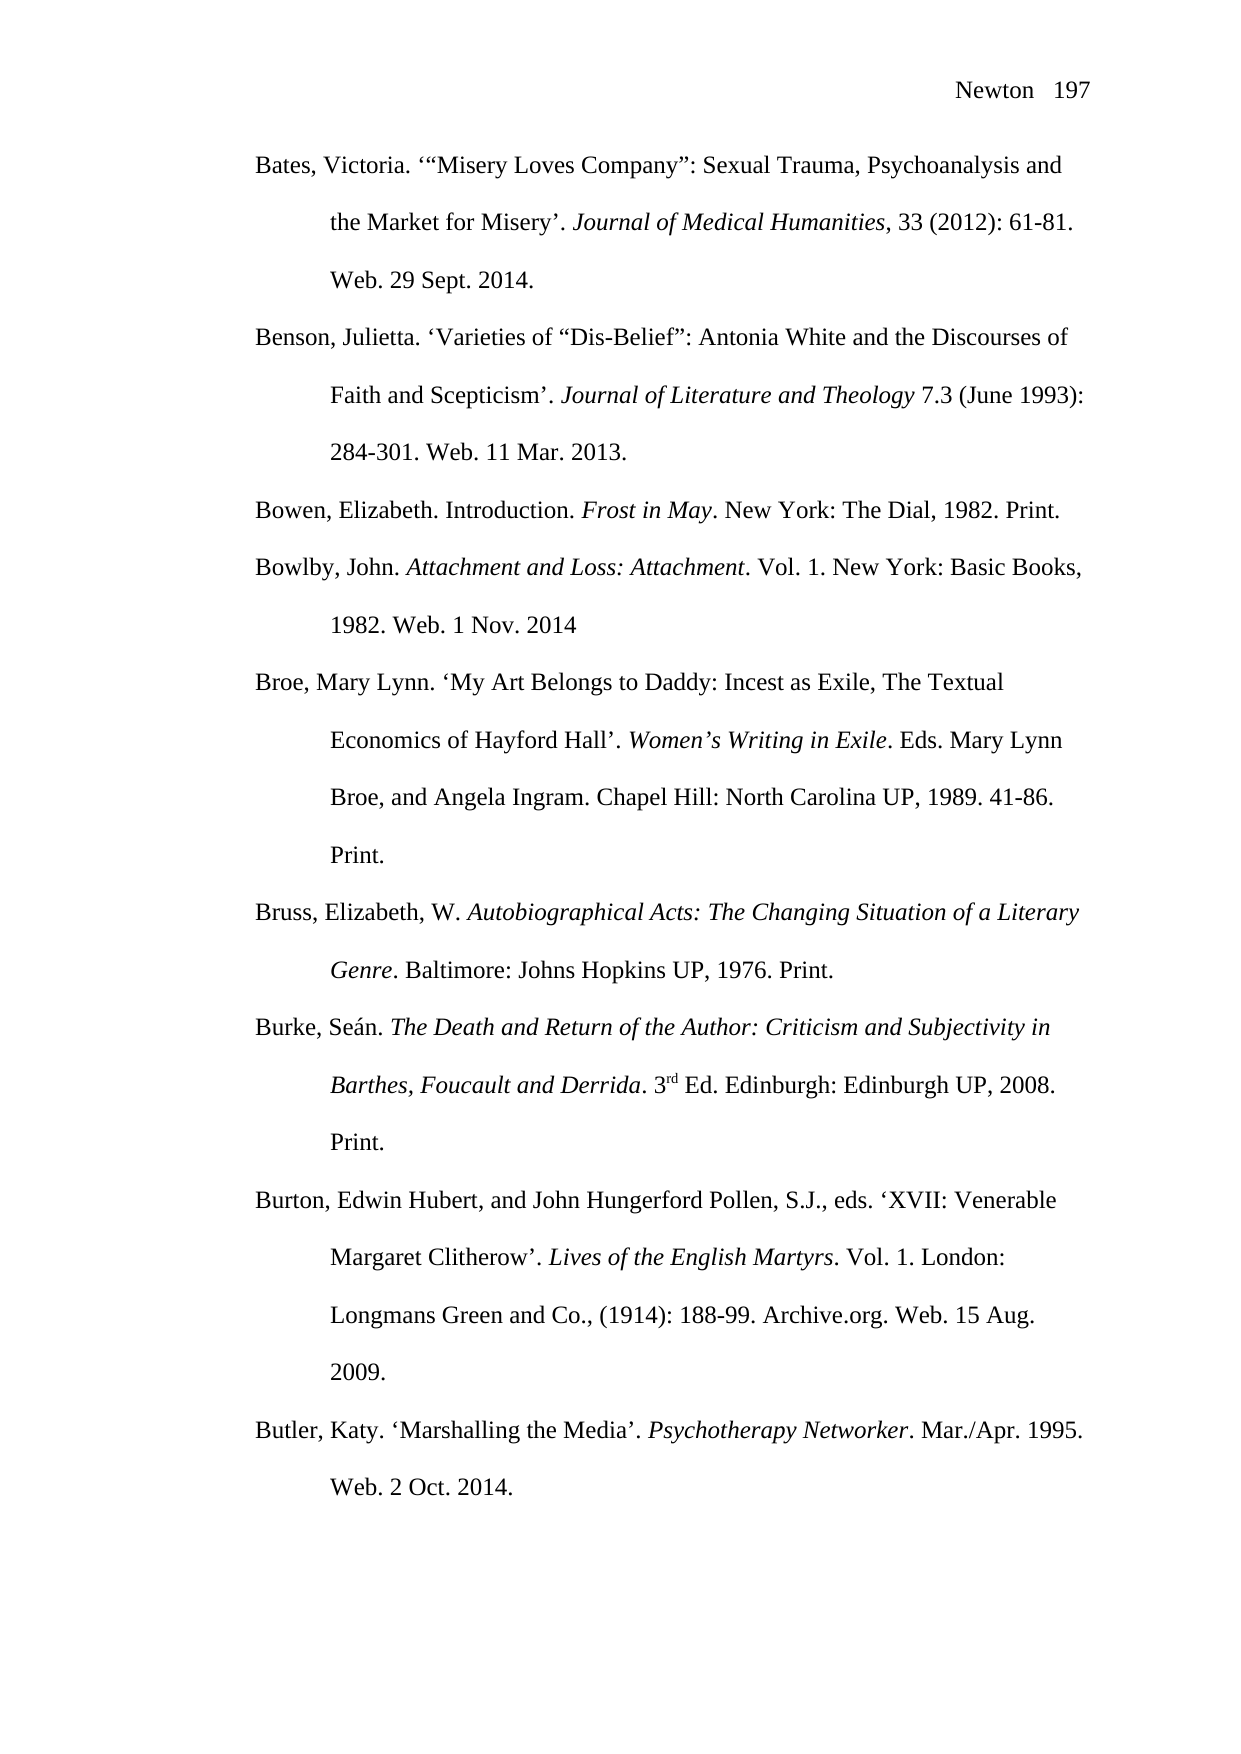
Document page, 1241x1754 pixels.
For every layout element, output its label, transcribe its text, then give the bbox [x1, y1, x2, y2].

text Burke, Seán. The Death and Return of the Author: Criticism and Subjectivity in Barthes, Foucault and Derrida. 3rd Ed. Edinburgh: Edinburgh UP, 2008. Print. [255, 1012, 1090, 1156]
text Bowen, Elizabeth. Introduction. Frost in May. : The Dial, 1982. Print. [255, 495, 1090, 524]
text Butler, Katy. ‘Marshalling the Media’. Psychotherapy Networker. Mar./Apr. 1995. Web. 2 Oct. 2014. [255, 1415, 1090, 1501]
text Broe, Mary Lynn. ‘My Art Belongs to Daddy: Incest as Exile, The Textual Economics of Hayford Hall’. Women’s Writing in Exile. Eds. Mary Lynn Broe, and Angela Ingram. Chapel Hill: UP, 1989. 41-86. Print. [255, 667, 1090, 869]
text Bowlby, John. Attachment and Loss: Attachment. Vol. 1. New York: Basic Books, 1982. Web. 1 Nov. 2014 [255, 552, 1090, 639]
text Benson, Julietta. ‘Varieties of “Dis-Belief”: Antonia White and the Discourses of Faith and Scepticism’. Journal of Literature and Theology 7.3 (June 1993): 284-301. Web. 11 Mar. 2013. [255, 322, 1090, 466]
text , Edwin Hubert, and John Hungerford Pollen, S.J., eds. ‘XVII: Venerable Margaret Clitherow’. Lives of the English Martyrs. Vol. 1. : Longmans Green and Co., (1914): 188-99. Archive.org. Web. 15 Aug. 2009. [255, 1185, 1090, 1386]
text Bruss, Elizabeth, W. Autobiographical Acts: The Changing Situation of a Literary Genre. Baltimore: Johns Hopkins UP, 1976. Print. [255, 897, 1090, 984]
text Bates, Victoria. ‘“Misery Loves Company”: Sexual Trauma, Psychoanalysis and the Market for Misery’. Journal of Medical Humanities, 33 (2012): 61-81. Web. 29 Sept. 2014. [255, 150, 1090, 294]
